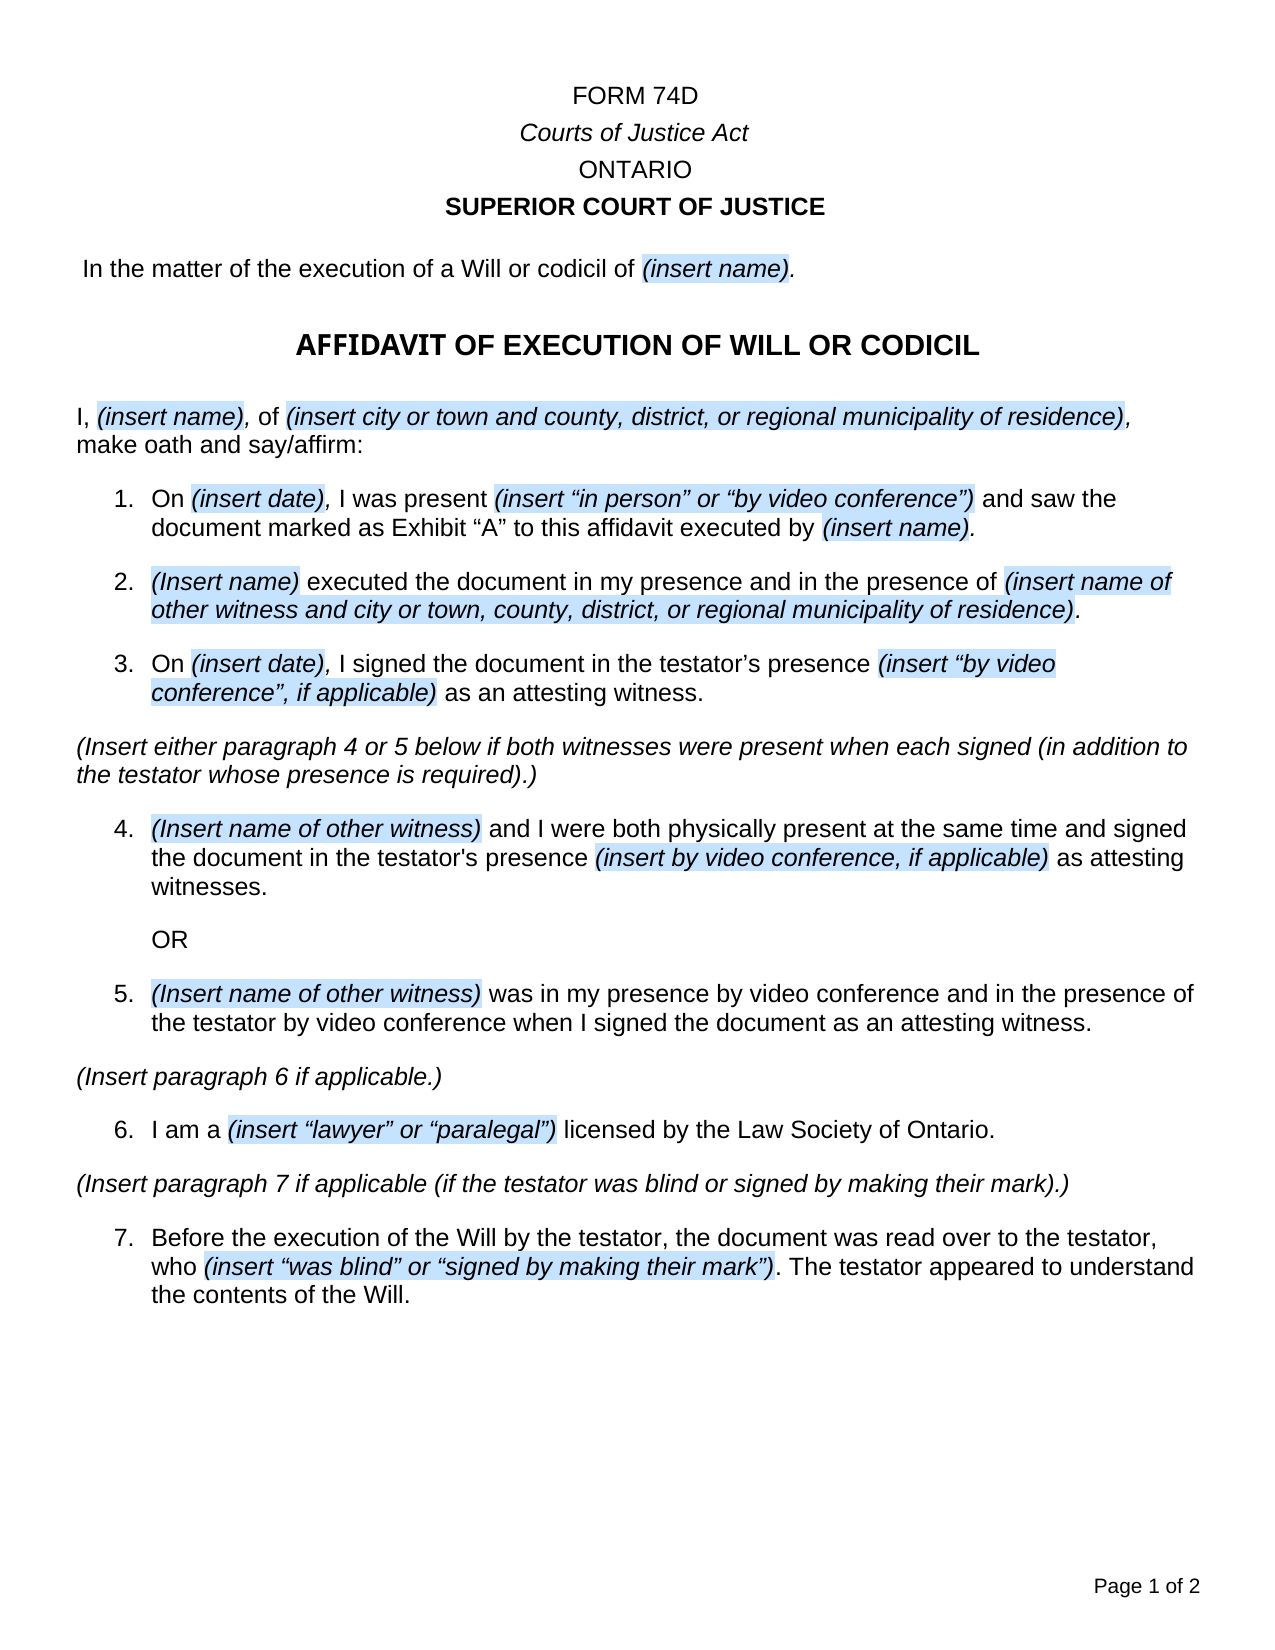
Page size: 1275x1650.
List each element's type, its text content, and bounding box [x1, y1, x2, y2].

table_cell In the matter of the execution of a Will or codicil of (insert name). [76, 229, 1194, 283]
text (Insert paragraph 6 if applicable.) [76, 1061, 1200, 1090]
list (Insert name of other witness) was in my presence by video conference and in the presence of the testator by video conference when I signed the document as an attesting witness. [113, 979, 1200, 1036]
text OR [76, 925, 1200, 954]
table_cell ONTARIO [76, 155, 1194, 192]
text (Insert either paragraph 4 or 5 below if both witnesses were present when each signed (in addition to the testator whose presence is required).) [76, 731, 1200, 789]
text I, (insert name), of (insert city or town and county, district, or regional municipality of residence), make oath and say/affirm: [76, 401, 1200, 459]
list (Insert name) executed the document in my presence and in the presence of (insert name of other witness and city or town, county, district, or regional municipality of residence). [300, 566, 1004, 595]
list On (insert date), I was present (insert “in person” or “by video conference”) and saw the document marked as Exhibit “A” to this affidavit executed by (insert name). [969, 484, 1200, 541]
text (Insert paragraph 7 if applicable (if the testator was blind or signed by making their mark).) [76, 1169, 1200, 1198]
table_header FORM 74D [76, 81, 1194, 118]
title AFFIDAVIT OF EXECUTION OF WILL OR CODICIL [76, 324, 1200, 364]
list (Insert name of other witness) and I were both physically present at the same time and signed the document in the testator's presence (insert by video conference, if applicable) as attesting witnesses. [113, 814, 1200, 900]
list On (insert date), I was present (insert “in person” or “by video conference”) and saw the document marked as Exhibit “A” to this affidavit executed by (insert name). [113, 484, 822, 541]
list On (insert date), I signed the document in the testator’s presence (insert “by video conference”, if applicable) as an attesting witness. [325, 649, 1200, 706]
list Before the execution of the Will by the testator, the document was read over to the testator, who (insert “was blind” or “signed by making their mark”). The testator appeared to understand the contents of the Will. [113, 1223, 1200, 1309]
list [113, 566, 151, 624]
table_cell SUPERIOR COURT OF JUSTICE [76, 192, 1194, 229]
list I am a (insert “lawyer” or “paralegal”) licensed by the Law Society of Ontario. [557, 1115, 1200, 1144]
table_cell Courts of Justice Act [76, 118, 1194, 155]
